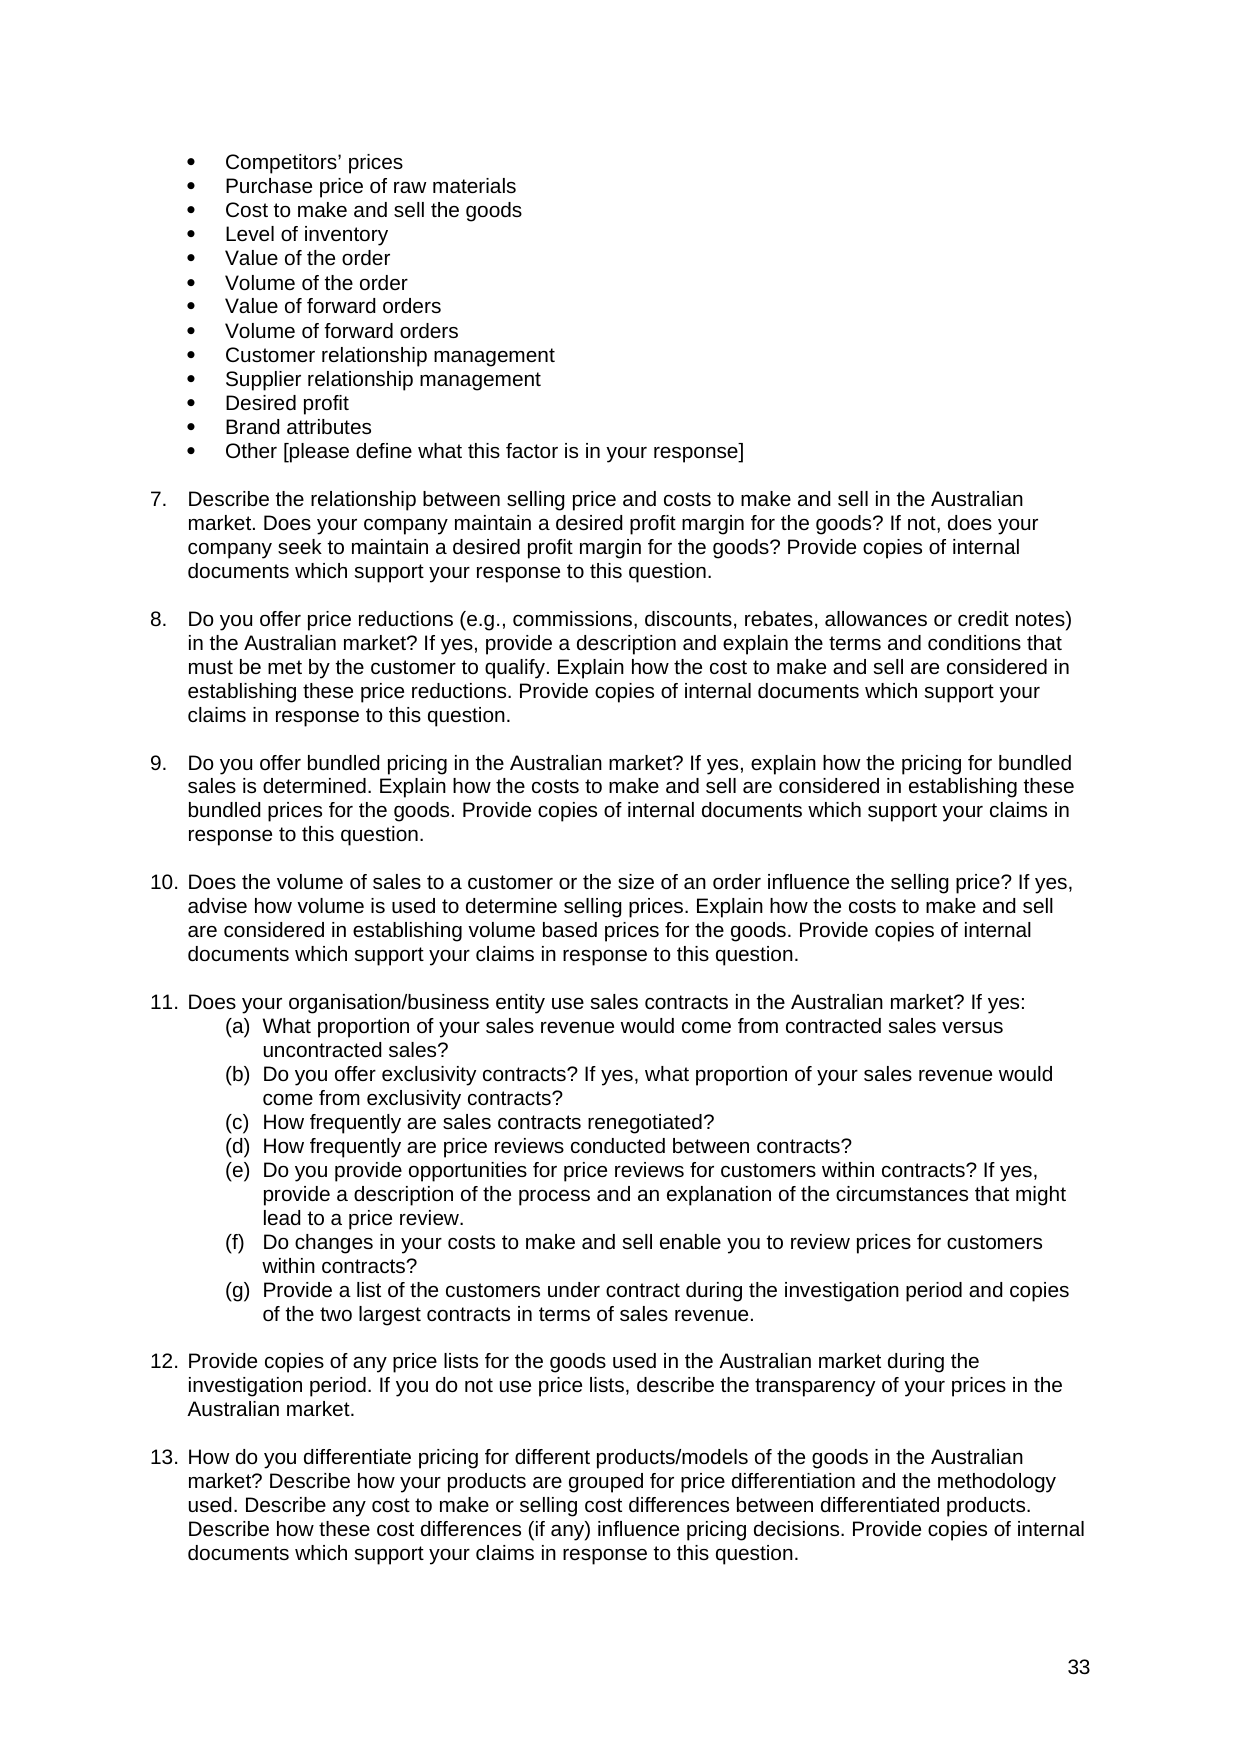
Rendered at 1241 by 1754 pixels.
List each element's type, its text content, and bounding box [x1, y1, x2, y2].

list Provide a list of the customers under contract during the investigation period and copies of the two largest contracts in terms of sales revenue. [225, 1277, 1090, 1325]
list What proportion of your sales revenue would come from contracted sales versus uncontracted sales? [225, 1014, 1090, 1062]
list Purchase price of raw materials [187, 174, 1090, 198]
list How frequently are sales contracts renegotiated? [225, 1110, 1090, 1134]
list Supplier relationship management [187, 367, 1090, 391]
list Do you provide opportunities for price reviews for customers within contracts? If yes, provide a description of the process and an explanation of the circumstances that might lead to a price review. [225, 1158, 1090, 1229]
list How do you differentiate pricing for different products/models of the goods in the Australian market? Describe how your products are grouped for price differentiation and the methodology used. Describe any cost to make or selling cost differences between differentiated products. Describe how these cost differences (if any) influence pricing decisions. Provide copies of internal documents which support your claims in response to this question. [150, 1445, 1090, 1565]
list Do you offer exclusivity contracts? If yes, what proportion of your sales revenue would come from exclusivity contracts? [225, 1062, 1090, 1110]
list Volume of the order [187, 270, 1090, 294]
list Value of forward orders [187, 294, 1090, 318]
list Do you offer price reductions (e.g., commissions, discounts, rebates, allowances or credit notes) in the Australian market? If yes, provide a description and explain the terms and conditions that must be met by the customer to qualify. Explain how the cost to make and sell are considered in establishing these price reductions. Provide copies of internal documents which support your claims in response to this question. [150, 607, 1090, 726]
list Level of inventory [187, 222, 1090, 246]
list Value of the order [187, 246, 1090, 270]
list Desired profit [187, 391, 1090, 415]
list Does your organisation/business entity use sales contracts in the Australian market? If yes: [150, 990, 1090, 1014]
list Customer relationship management [187, 342, 1090, 367]
list Describe the relationship between selling price and costs to make and sell in the Australian market. Does your company maintain a desired profit margin for the goods? If not, does your company seek to maintain a desired profit margin for the goods? Provide copies of internal documents which support your response to this question. [150, 487, 1090, 583]
list Do changes in your costs to make and sell enable you to review prices for customers within contracts? [225, 1229, 1090, 1277]
list Do you offer bundled pricing in the Australian market? If yes, explain how the pricing for bundled sales is determined. Explain how the costs to make and sell are considered in establishing these bundled prices for the goods. Provide copies of internal documents which support your claims in response to this question. [150, 750, 1090, 846]
list Provide copies of any price lists for the goods used in the Australian market during the investigation period. If you do not use price lists, describe the transparency of your prices in the Australian market. [150, 1349, 1090, 1421]
list How frequently are price reviews conducted between contracts? [225, 1134, 1090, 1158]
list Other [please define what this factor is in your response] [187, 439, 1090, 463]
list Does the volume of sales to a customer or the size of an order influence the selling price? If yes, advise how volume is used to determine selling prices. Explain how the costs to make and sell are considered in establishing volume based prices for the goods. Provide copies of internal documents which support your claims in response to this question. [150, 870, 1090, 966]
list Brand attributes [187, 415, 1090, 439]
list Volume of forward orders [187, 318, 1090, 342]
list Cost to make and sell the goods [187, 198, 1090, 222]
list Competitors’ prices [187, 150, 1090, 174]
